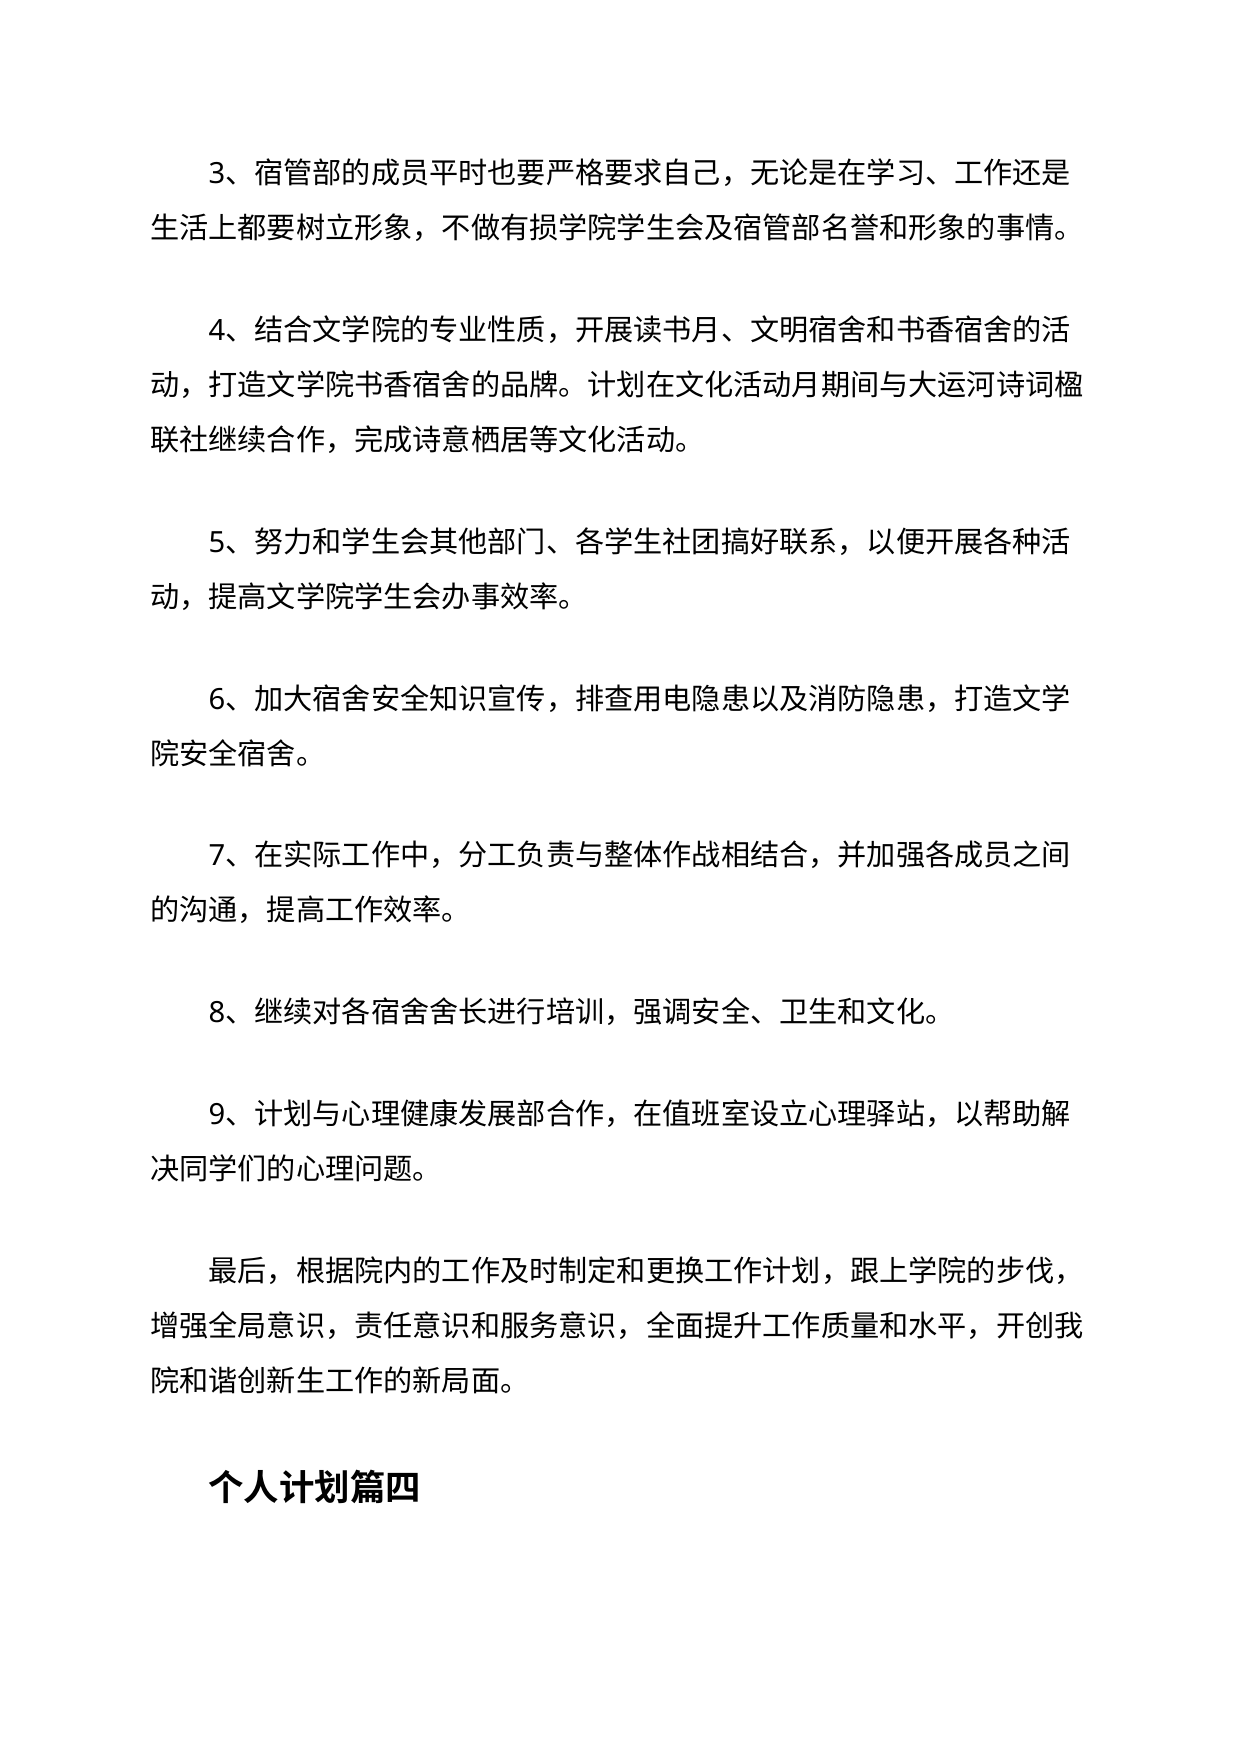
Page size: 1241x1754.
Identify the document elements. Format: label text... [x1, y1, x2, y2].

text 4、结合文学院的专业性质，开展读书月、文明宿舍和书香宿舍的活动，打造文学院书香宿舍的品牌。计划在文化活动月期间与大运河诗词楹联社继续合作，完成诗意栖居等文化活动。 [150, 307, 1090, 459]
text 8、继续对各宿舍舍长进行培训，强调安全、卫生和文化。 [150, 989, 1090, 1031]
text 3、宿管部的成员平时也要严格要求自己，无论是在学习、工作还是生活上都要树立形象，不做有损学院学生会及宿管部名誉和形象的事情。 [150, 150, 1090, 247]
text 5、努力和学生会其他部门、各学生社团搞好联系，以便开展各种活动，提高文学院学生会办事效率。 [150, 518, 1090, 616]
text 个人计划篇四 [150, 1459, 1090, 1510]
text 6、加大宿舍安全知识宣传，排查用电隐患以及消防隐患，打造文学院安全宿舍。 [150, 675, 1090, 772]
text 最后，根据院内的工作及时制定和更换工作计划，跟上学院的步伐，增强全局意识，责任意识和服务意识，全面提升工作质量和水平，开创我院和谐创新生工作的新局面。 [150, 1247, 1090, 1399]
text 7、在实际工作中，分工负责与整体作战相结合，并加强各成员之间的沟通，提高工作效率。 [150, 832, 1090, 929]
text 9、计划与心理健康发展部合作，在值班室设立心理驿站，以帮助解决同学们的心理问题。 [150, 1091, 1090, 1188]
